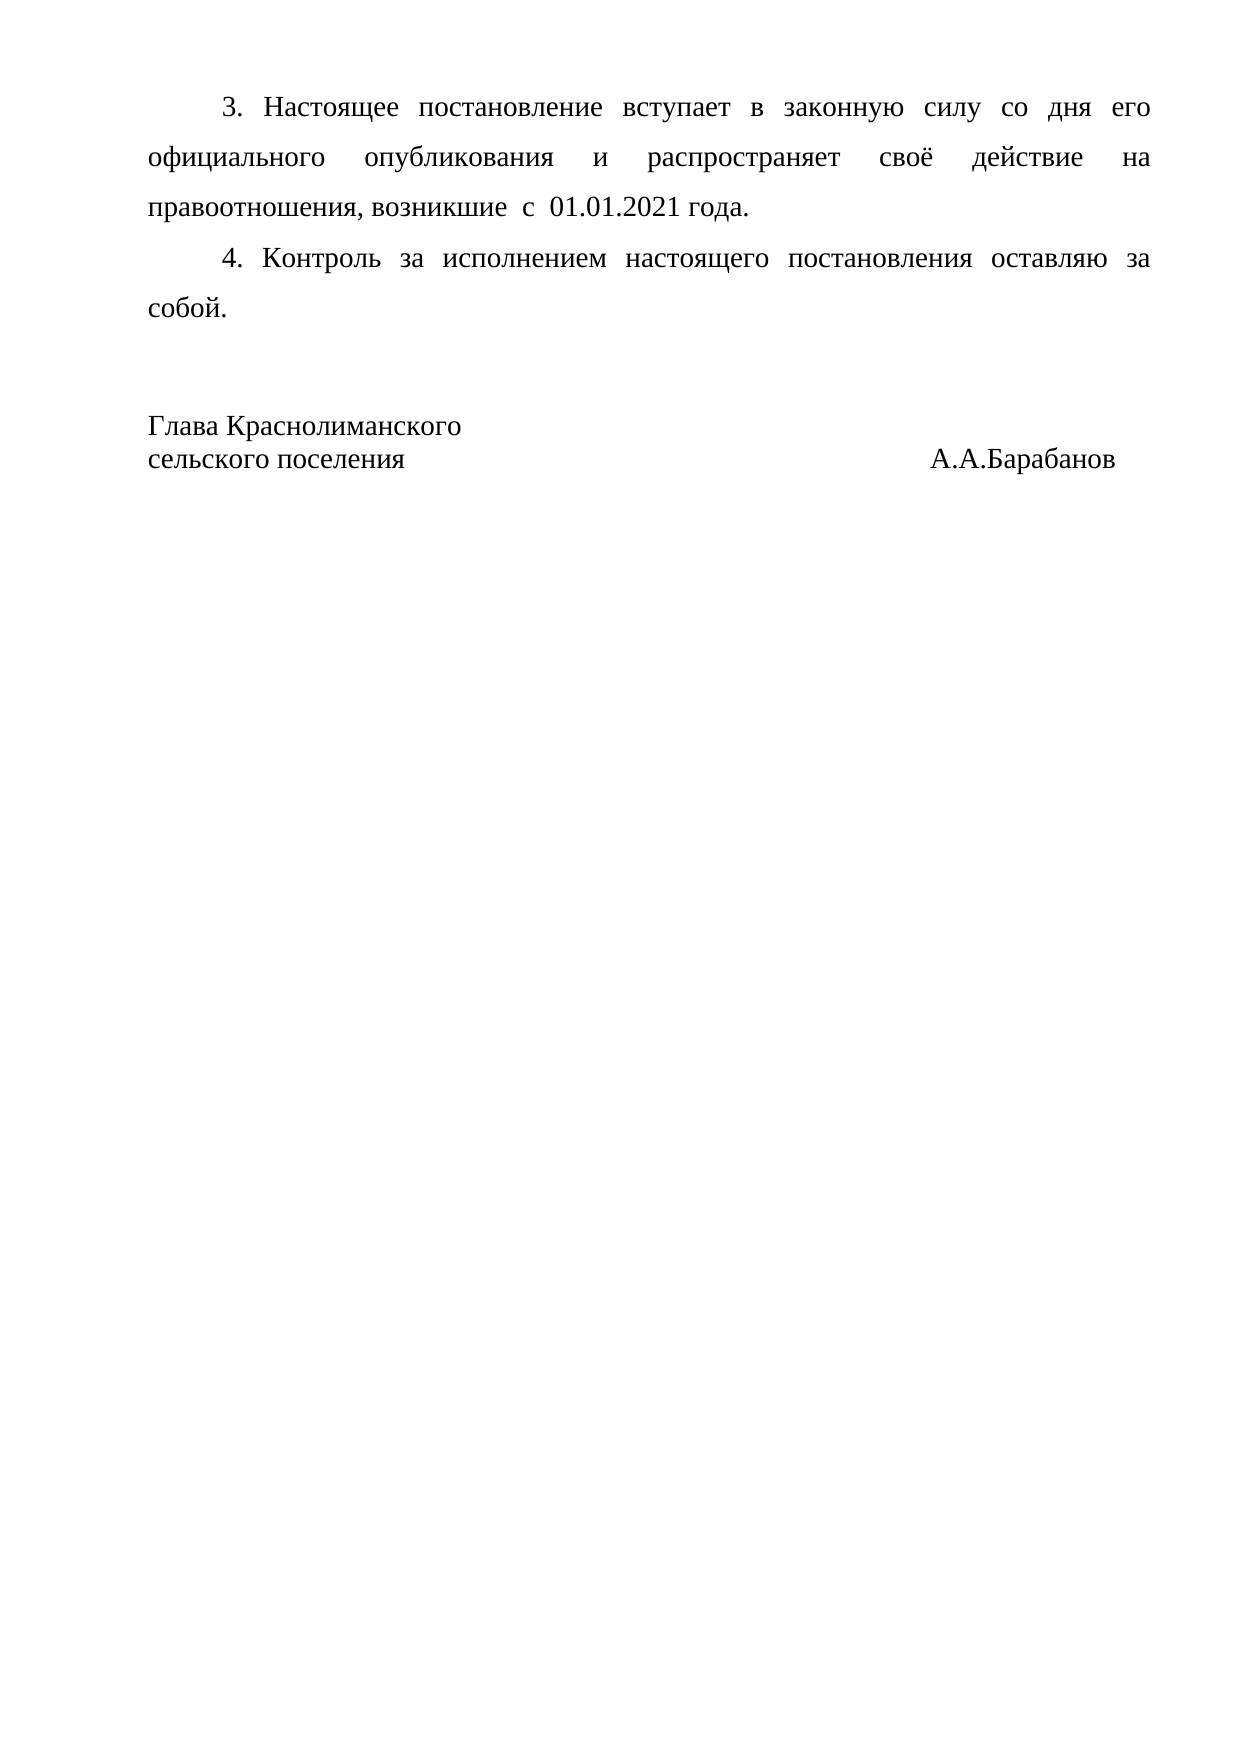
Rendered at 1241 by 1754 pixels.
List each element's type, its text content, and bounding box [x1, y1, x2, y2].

text 4. Контроль за исполнением настоящего постановления оставляю за собой. [148, 240, 1152, 324]
text Глава Краснолиманского [148, 408, 1152, 441]
text сельского поселения А.А.Барабанов [148, 441, 1152, 475]
text 3. Настоящее постановление вступает в законную силу со дня его официального опубликования и распространяет своё действие на правоотношения, возникшие с 01.01.2021 года. [148, 89, 1152, 223]
